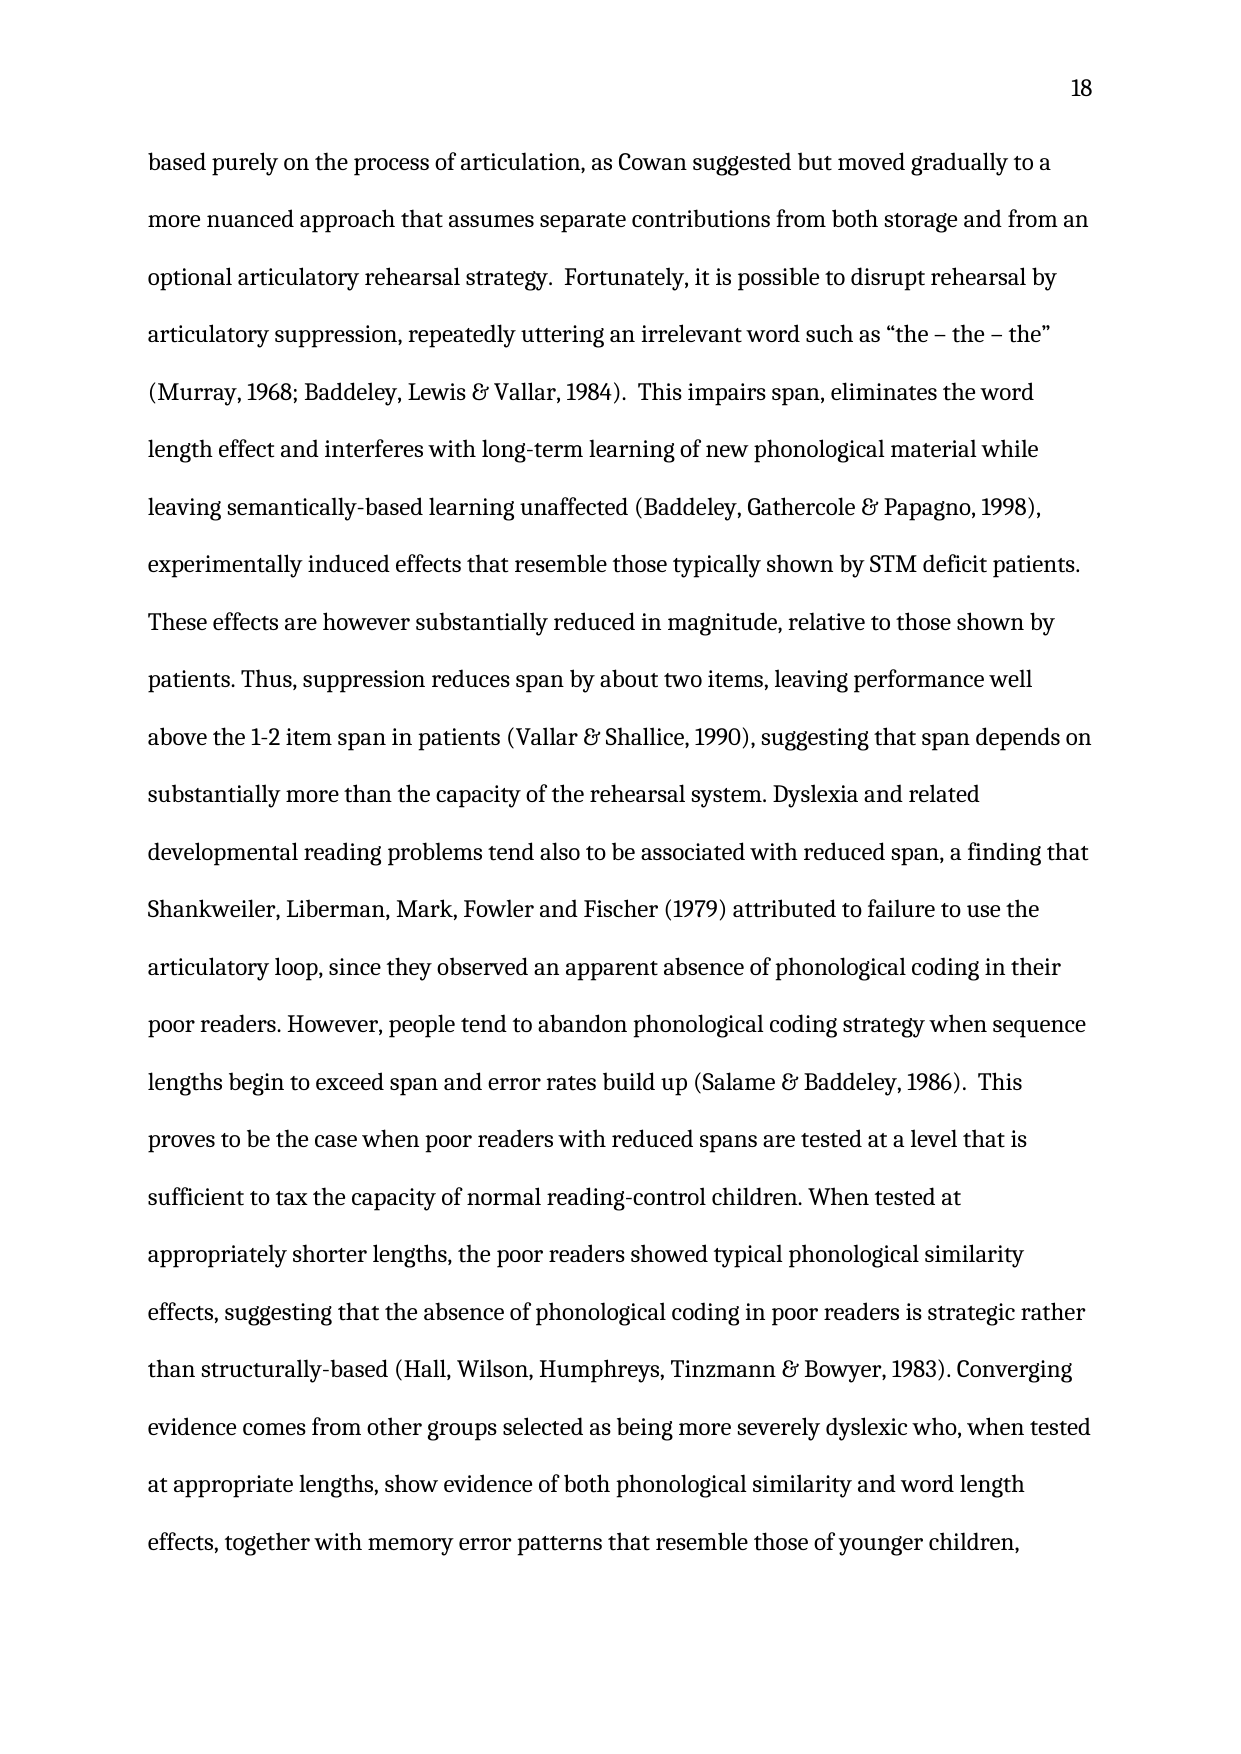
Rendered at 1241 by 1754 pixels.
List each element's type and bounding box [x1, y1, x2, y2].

text [148, 148, 1092, 1556]
